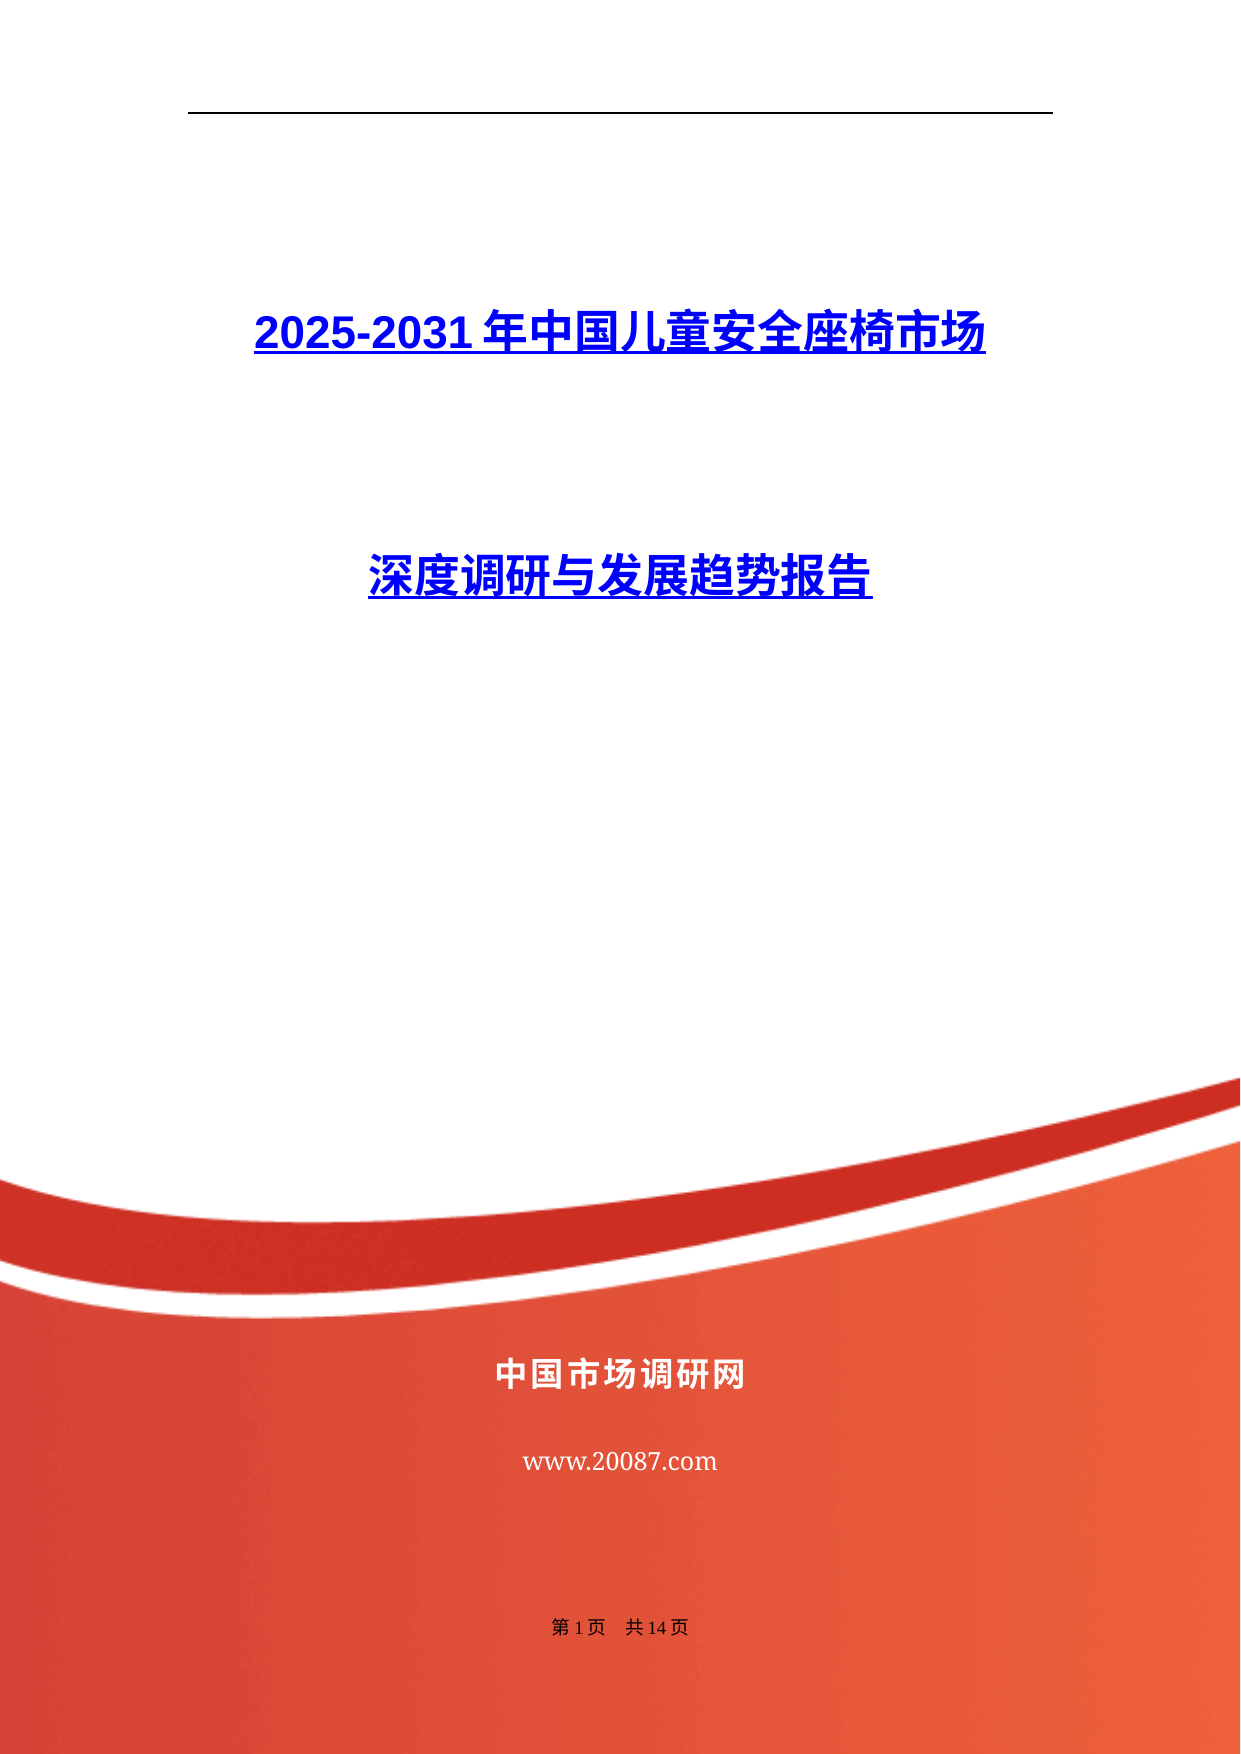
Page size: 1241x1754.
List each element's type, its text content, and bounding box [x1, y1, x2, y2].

subtitle 中国市场调研网 [187, 1339, 1053, 1404]
picture [0, 1006, 1241, 1754]
table_header 2025-2031年中国儿童安全座椅市场深度调研与发展趋势报告 [188, 207, 1053, 773]
text www.20087.com [187, 1428, 1053, 1493]
